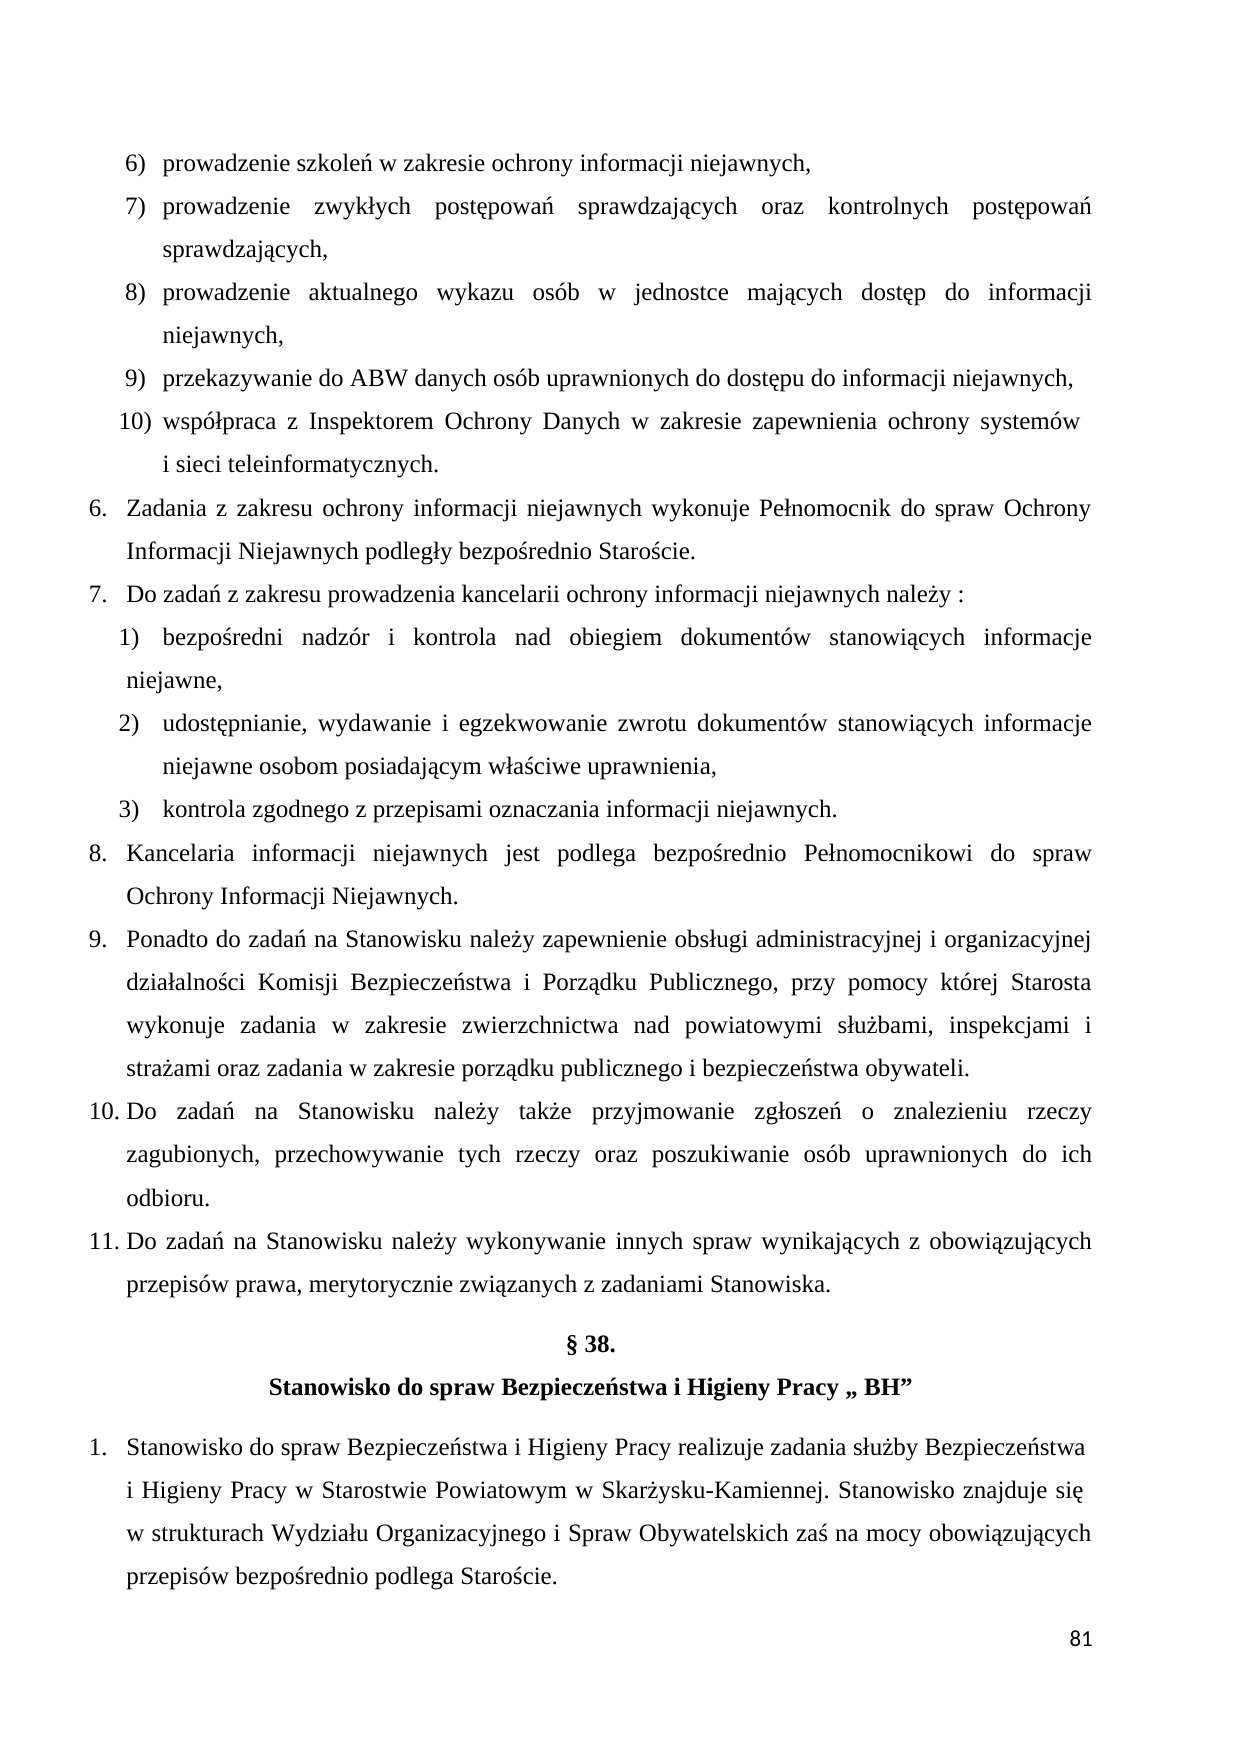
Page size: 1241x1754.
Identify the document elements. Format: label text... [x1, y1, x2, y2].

list Do zadań na Stanowisku należy także przyjmowanie zgłoszeń o znalezieniu rzeczy zagubionych, przechowywanie tych rzeczy oraz poszukiwanie osób uprawnionych do ich odbioru. [89, 1096, 1092, 1211]
list Do zadań z zakresu prowadzenia kancelarii ochrony informacji niejawnych należy : [89, 579, 1092, 608]
list Kancelaria informacji niejawnych jest podlega bezpośrednio Pełnomocnikowi do spraw Ochrony Informacji Niejawnych. [89, 838, 1092, 909]
list Do zadań na Stanowisku należy wykonywanie innych spraw wynikających z obowiązujących przepisów prawa, merytorycznie związanych z zadaniami Stanowiska. [89, 1226, 1092, 1298]
list Ponadto do zadań na Stanowisku należy zapewnienie obsługi administracyjnej i organizacyjnej działalności Komisji Bezpieczeństwa i Porządku Publicznego, przy pomocy której Starosta wykonuje zadania w zakresie zwierzchnictwa nad powiatowymi służbami, inspekcjami i strażami oraz zadania w zakresie porządku publicznego i bezpieczeństwa obywateli. [89, 924, 1092, 1082]
list udostępnianie, wydawanie i egzekwowanie zwrotu dokumentów stanowiących informacje niejawne osobom posiadającym właściwe uprawnienia, [118, 708, 1092, 780]
list bezpośredni nadzór i kontrola nad obiegiem dokumentów stanowiących informacje niejawne, [118, 622, 1092, 694]
list prowadzenie zwykłych postępowań sprawdzających oraz kontrolnych postępowań sprawdzających, [125, 191, 1092, 263]
list kontrola zgodnego z przepisami oznaczania informacji niejawnych. [118, 794, 1092, 823]
list prowadzenie aktualnego wykazu osób w jednostce mających dostęp do informacji niejawnych, [125, 277, 1092, 349]
list współpraca z Inspektorem Ochrony Danych w zakresie zapewnienia ochrony systemów i sieci teleinformatycznych. [118, 406, 1092, 478]
text Stanowisko do spraw Bezpieczeństwa i Higieny Pracy „ BH” [89, 1372, 1092, 1401]
list Stanowisko do spraw Bezpieczeństwa i Higieny Pracy realizuje zadania służby Bezpieczeństwa i Higieny Pracy w Starostwie Powiatowym w Skarżysku-Kamiennej. Stanowisko znajduje się w strukturach Wydziału Organizacyjnego i Spraw Obywatelskich zaś na mocy obowiązujących przepisów bezpośrednio podlega Staroście. [89, 1432, 1092, 1590]
list prowadzenie szkoleń w zakresie ochrony informacji niejawnych, [125, 148, 1092, 176]
list Zadania z zakresu ochrony informacji niejawnych wykonuje Pełnomocnik do spraw Ochrony Informacji Niejawnych podległy bezpośrednio Staroście. [89, 493, 1092, 564]
text § 38. [89, 1329, 1092, 1357]
list przekazywanie do ABW danych osób uprawnionych do dostępu do informacji niejawnych, [125, 363, 1092, 392]
